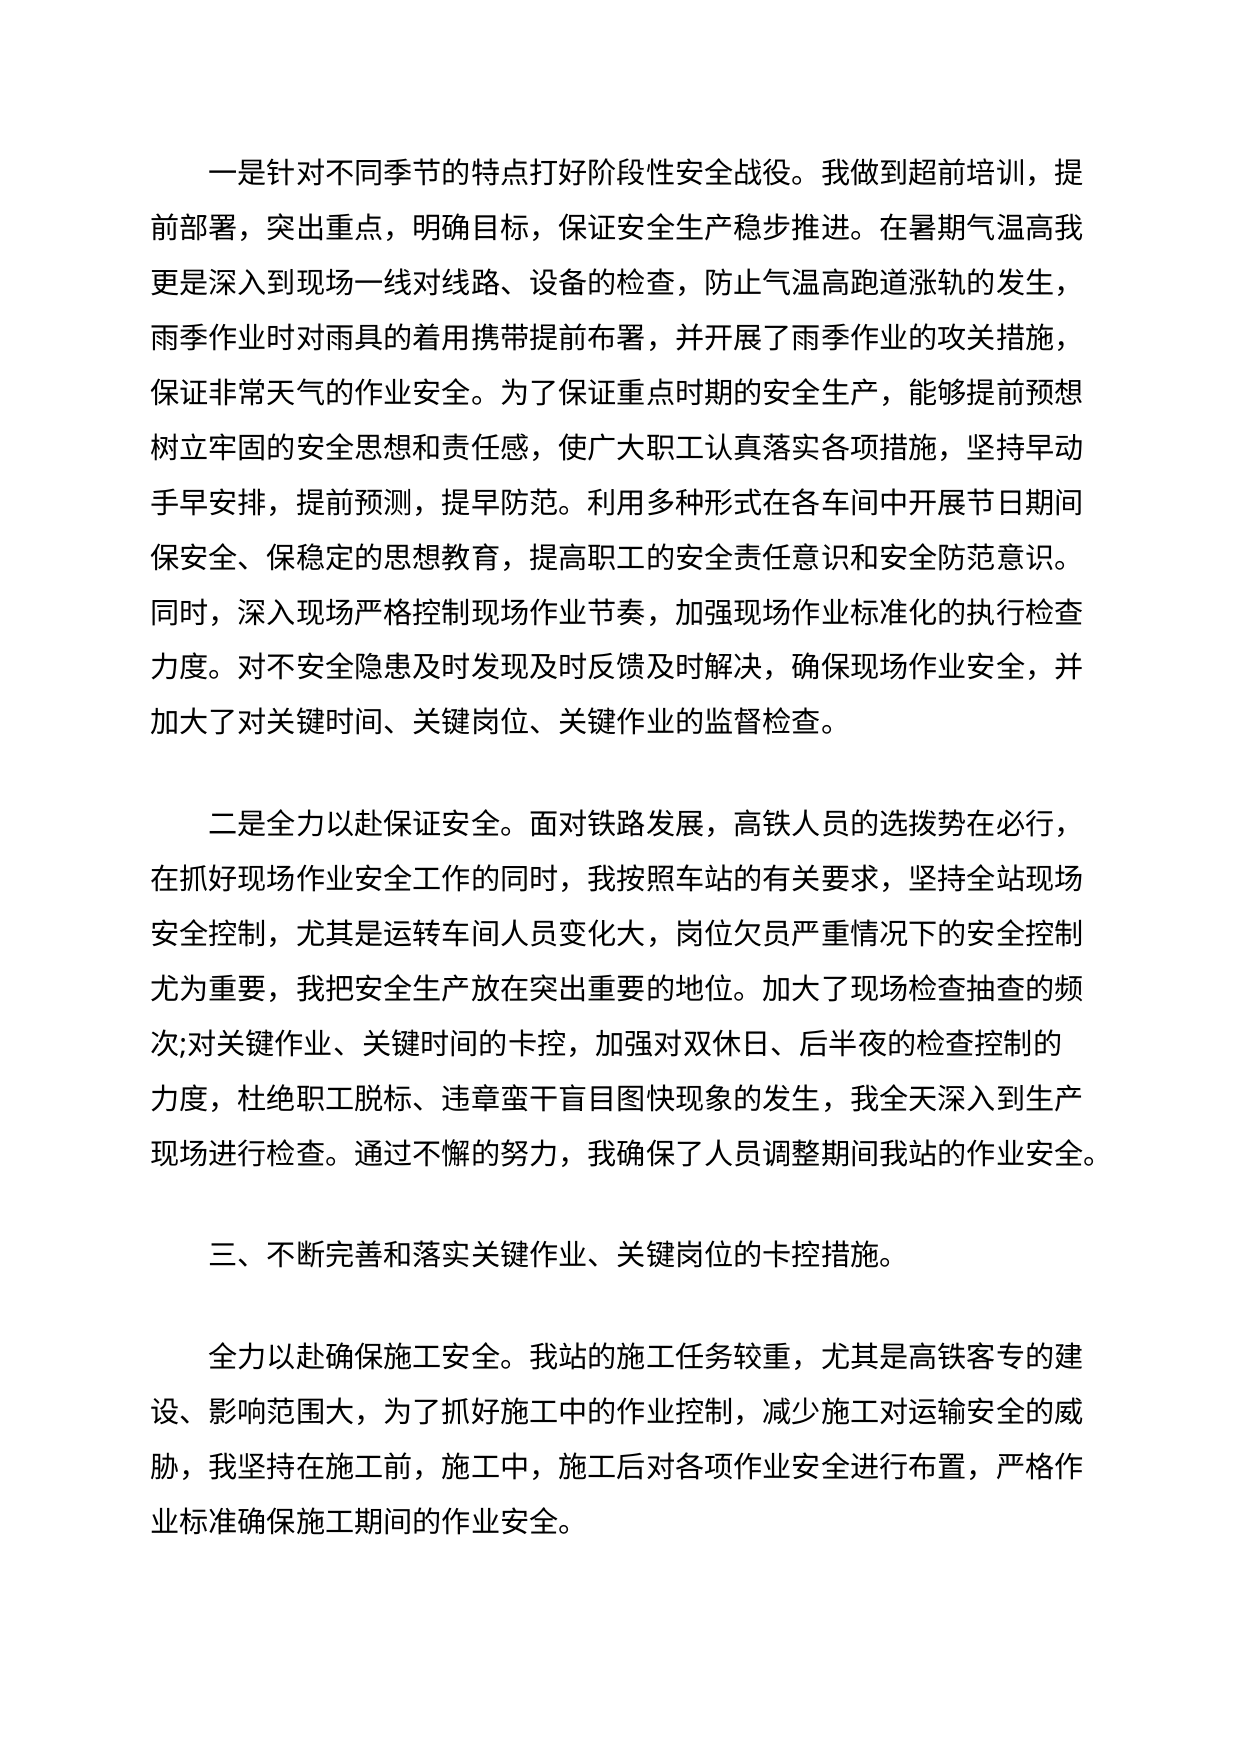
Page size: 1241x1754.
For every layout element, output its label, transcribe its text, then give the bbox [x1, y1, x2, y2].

text 三、不断完善和落实关键作业、关键岗位的卡控措施。 [150, 1232, 1090, 1274]
text 一是针对不同季节的特点打好阶段性安全战役。我做到超前培训，提前部署，突出重点，明确目标，保证安全生产稳步推进。在暑期气温高我更是深入到现场一线对线路、设备的检查，防止气温高跑道涨轨的发生，雨季作业时对雨具的着用携带提前布署，并开展了雨季作业的攻关措施，保证非常天气的作业安全。为了保证重点时期的安全生产，能够提前预想树立牢固的安全思想和责任感，使广大职工认真落实各项措施，坚持早动手早安排，提前预测，提早防范。利用多种形式在各车间中开展节日期间保安全、保稳定的思想教育，提高职工的安全责任意识和安全防范意识。同时，深入现场严格控制现场作业节奏，加强现场作业标准化的执行检查力度。对不安全隐患及时发现及时反馈及时解决，确保现场作业安全，并加大了对关键时间、关键岗位、关键作业的监督检查。 [150, 150, 1090, 741]
text 二是全力以赴保证安全。面对铁路发展，高铁人员的选拨势在必行，在抓好现场作业安全工作的同时，我按照车站的有关要求，坚持全站现场安全控制，尤其是运转车间人员变化大，岗位欠员严重情况下的安全控制尤为重要，我把安全生产放在突出重要的地位。加大了现场检查抽查的频次;对关键作业、关键时间的卡控，加强对双休日、后半夜的检查控制的力度，杜绝职工脱标、违章蛮干盲目图快现象的发生，我全天深入到生产现场进行检查。通过不懈的努力，我确保了人员调整期间我站的作业安全。 [150, 801, 1090, 1172]
text 全力以赴确保施工安全。我站的施工任务较重，尤其是高铁客专的建设、影响范围大，为了抓好施工中的作业控制，减少施工对运输安全的威胁，我坚持在施工前，施工中，施工后对各项作业安全进行布置，严格作业标准确保施工期间的作业安全。 [150, 1334, 1090, 1541]
